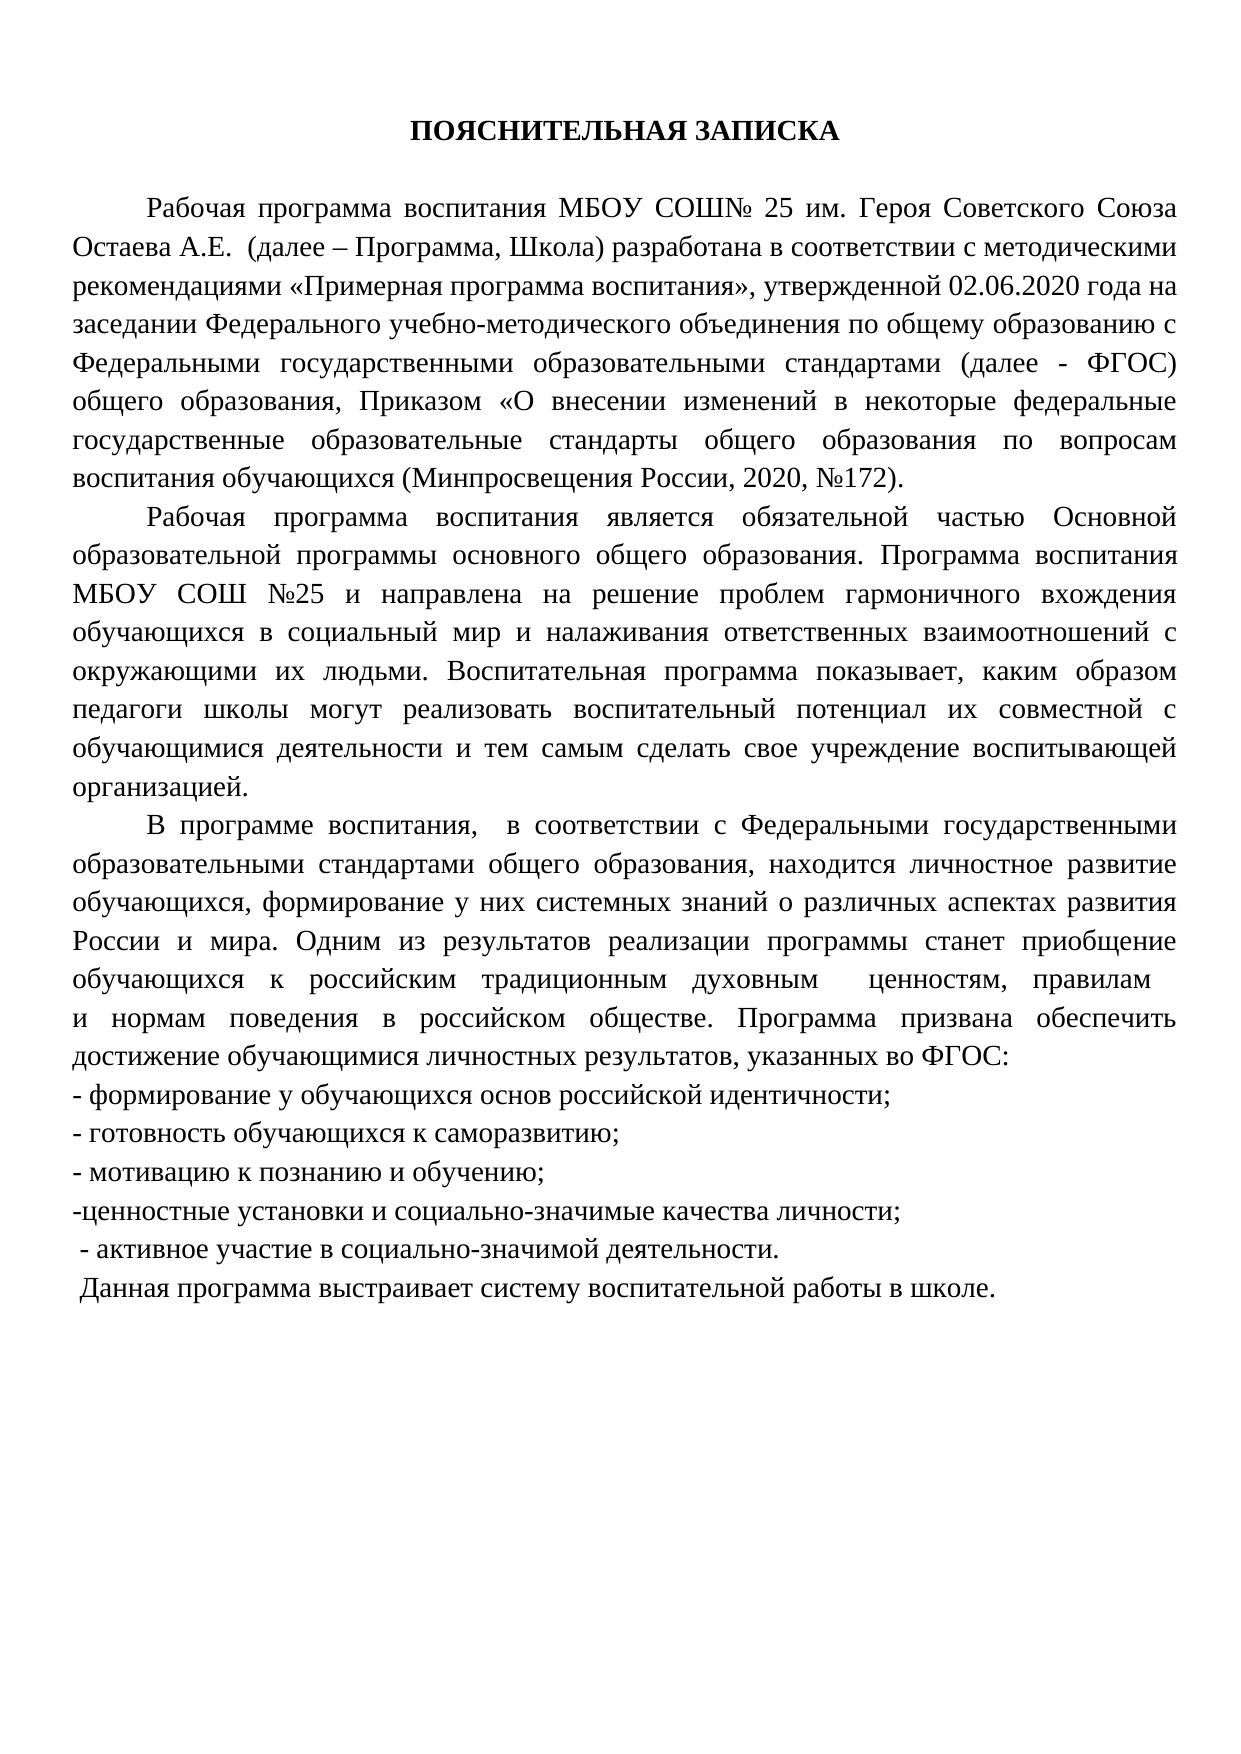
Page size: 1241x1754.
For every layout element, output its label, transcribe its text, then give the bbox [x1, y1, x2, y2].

text -ценностные установки и социально-значимые качества личности; - активное участие в социально-значимой деятельности. [72, 1193, 1178, 1265]
text Данная программа выстраивает систему воспитательной работы в школе. [72, 1270, 1178, 1303]
text Рабочая программа воспитания является обязательной частью Основной образовательной программы основного общего образования. Программа воспитания МБОУ СОШ №25 и направлена на решение проблем гармоничного вхождения обучающихся в социальный мир и налаживания ответственных взаимоотношений с окружающими их людьми. Воспитательная программа показывает, каким образом педагоги школы могут реализовать воспитательный потенциал их совместной с обучающимися деятельности и тем самым сделать свое учреждение воспитывающей организацией. [72, 499, 1178, 802]
text - мотивацию к познанию и обучению; [72, 1154, 1178, 1188]
text - готовность обучающихся к саморазвитию; [72, 1116, 1178, 1149]
text - формирование у обучающихся основ российской идентичности; [72, 1077, 1178, 1111]
text ПОЯСНИТЕЛЬНАЯ ЗАПИСКА [72, 113, 1178, 147]
text В программе воспитания, в соответствии с Федеральными государственными образовательными стандартами общего образования, находится личностное развитие обучающихся, формирование у них системных знаний о различных аспектах развития России и мира. Одним из результатов реализации программы станет приобщение обучающихся к российским традиционным духовным ценностям, правилам и нормам поведения в российском обществе. Программа призвана обеспечить достижение обучающимися личностных результатов, указанных во ФГОС: [72, 807, 1178, 1072]
text Рабочая программа воспитания МБОУ СОШ№ 25 им. Героя Советского Союза Остаева А.Е. (далее – Программа, Школа) разработана в соответствии с методическими рекомендациями «Примерная программа воспитания», утвержденной 02.06.2020 года на заседании Федерального учебно-методического объединения по общему образованию с Федеральными государственными образовательными стандартами (далее - ФГОС) общего образования, Приказом «О внесении изменений в некоторые федеральные государственные образовательные стандарты общего образования по вопросам воспитания обучающихся (Минпросвещения России, 2020, №172). [72, 191, 1178, 494]
